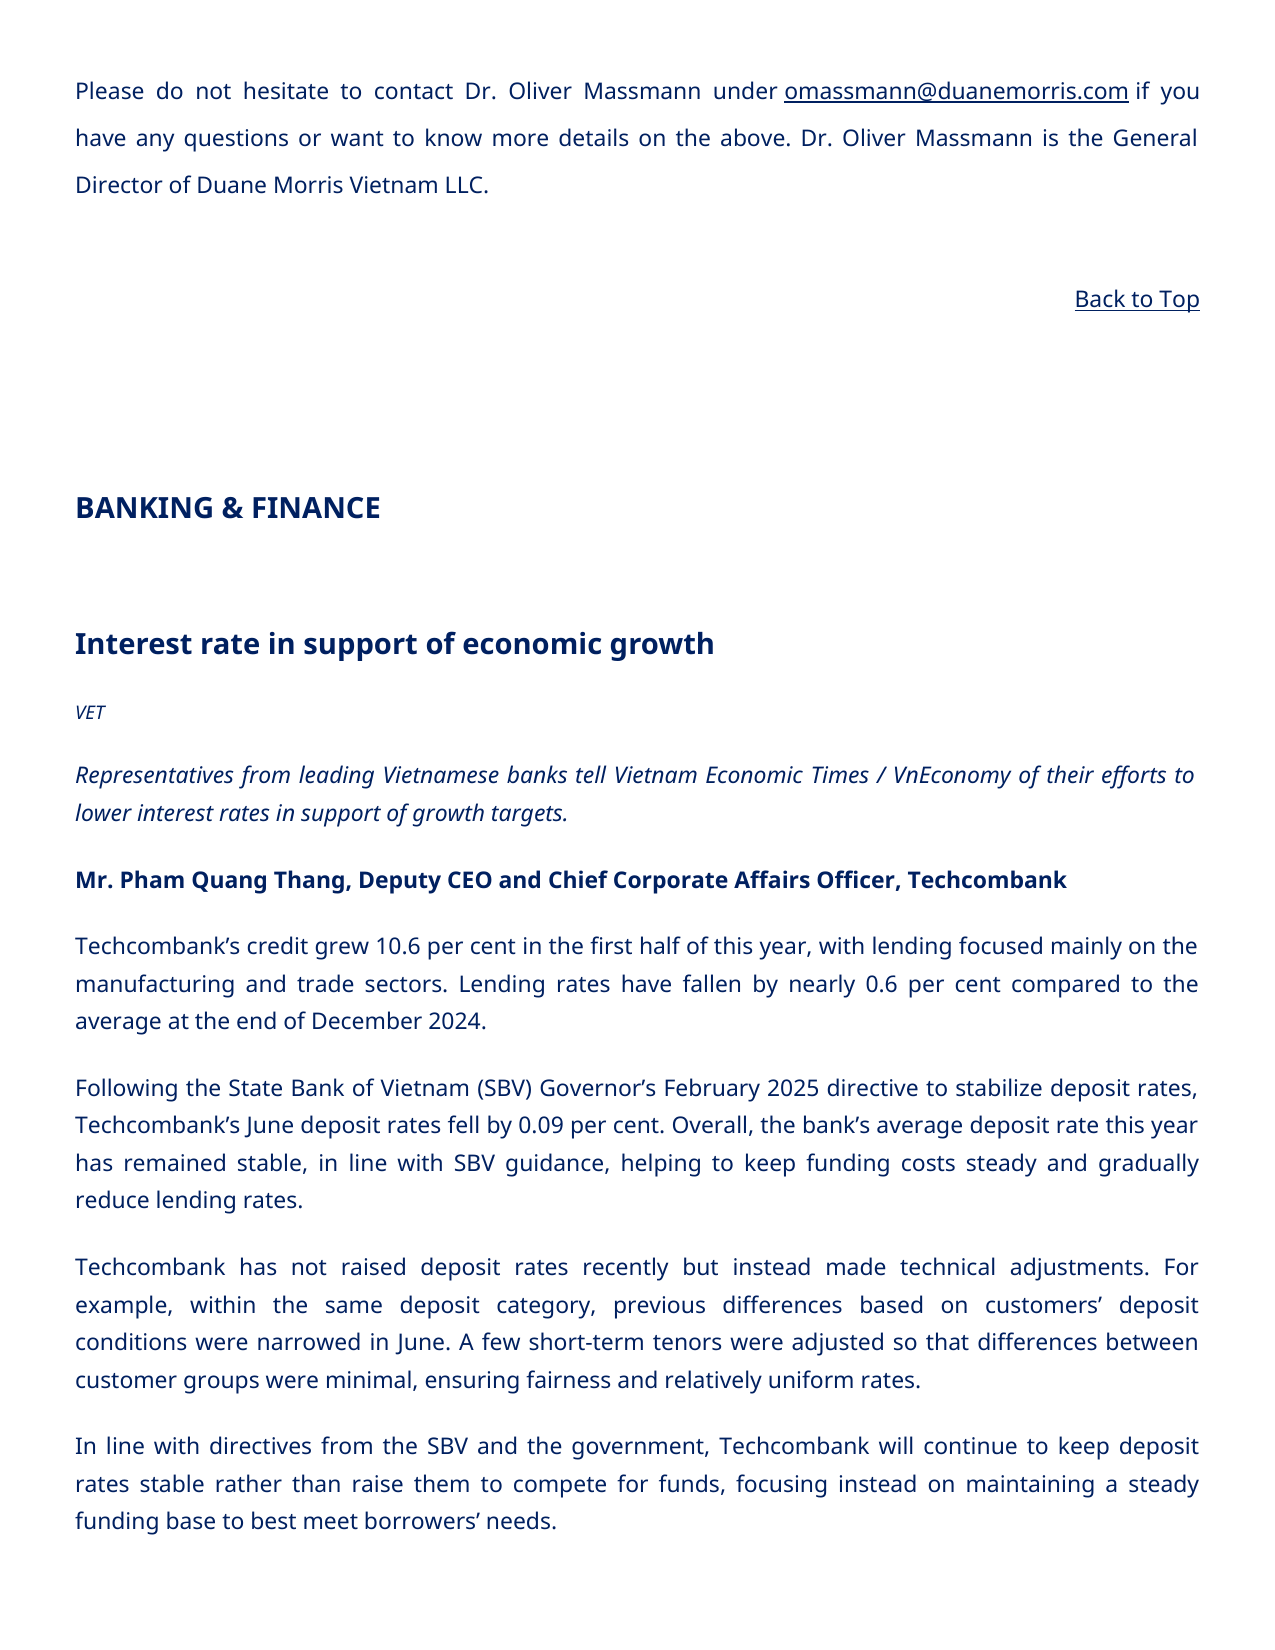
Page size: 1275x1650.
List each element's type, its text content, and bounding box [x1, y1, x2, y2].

text VET [75, 700, 1200, 725]
text Back to Top [75, 283, 1200, 314]
text Techcombank has not raised deposit rates recently but instead made technical adjustments. For example, within the same deposit category, previous differences based on customers’ deposit conditions were narrowed in June. A few short-term tenors were adjusted so that differences between customer groups were minimal, ensuring fairness and relatively uniform rates. [75, 1251, 1200, 1395]
text Please do not hesitate to contact Dr. Oliver Massmann under omassmann@duanemorris.com if you have any questions or want to know more details on the above. Dr. Oliver Massmann is the General Director of Duane Morris Vietnam LLC. [75, 75, 1200, 200]
text Techcombank’s credit grew 10.6 per cent in the first half of this year, with lending focused mainly on the manufacturing and trade sectors. Lending rates have fallen by nearly 0.6 per cent compared to the average at the end of December 2024. [75, 930, 1200, 1037]
text Representatives from leading Vietnamese banks tell Vietnam Economic Times / VnEconomy of their efforts to lower interest rates in support of growth targets. [75, 759, 1200, 828]
subtitle BANKING & FINANCE [75, 487, 1200, 527]
text In line with directives from the SBV and the government, Techcombank will continue to keep deposit rates stable rather than raise them to compete for funds, focusing instead on maintaining a steady funding base to best meet borrowers’ needs. [75, 1430, 1200, 1537]
text Following the State Bank of Vietnam (SBV) Governor’s February 2025 directive to stabilize deposit rates, Techcombank’s June deposit rates fell by 0.09 per cent. Overall, the bank’s average deposit rate this year has remained stable, in line with SBV guidance, helping to keep funding costs steady and gradually reduce lending rates. [75, 1072, 1200, 1216]
text Interest rate in support of economic growth [75, 623, 1200, 663]
text Mr. Pham Quang Thang, Deputy CEO and Chief Corporate Affairs Officer, Techcombank [75, 864, 1200, 895]
